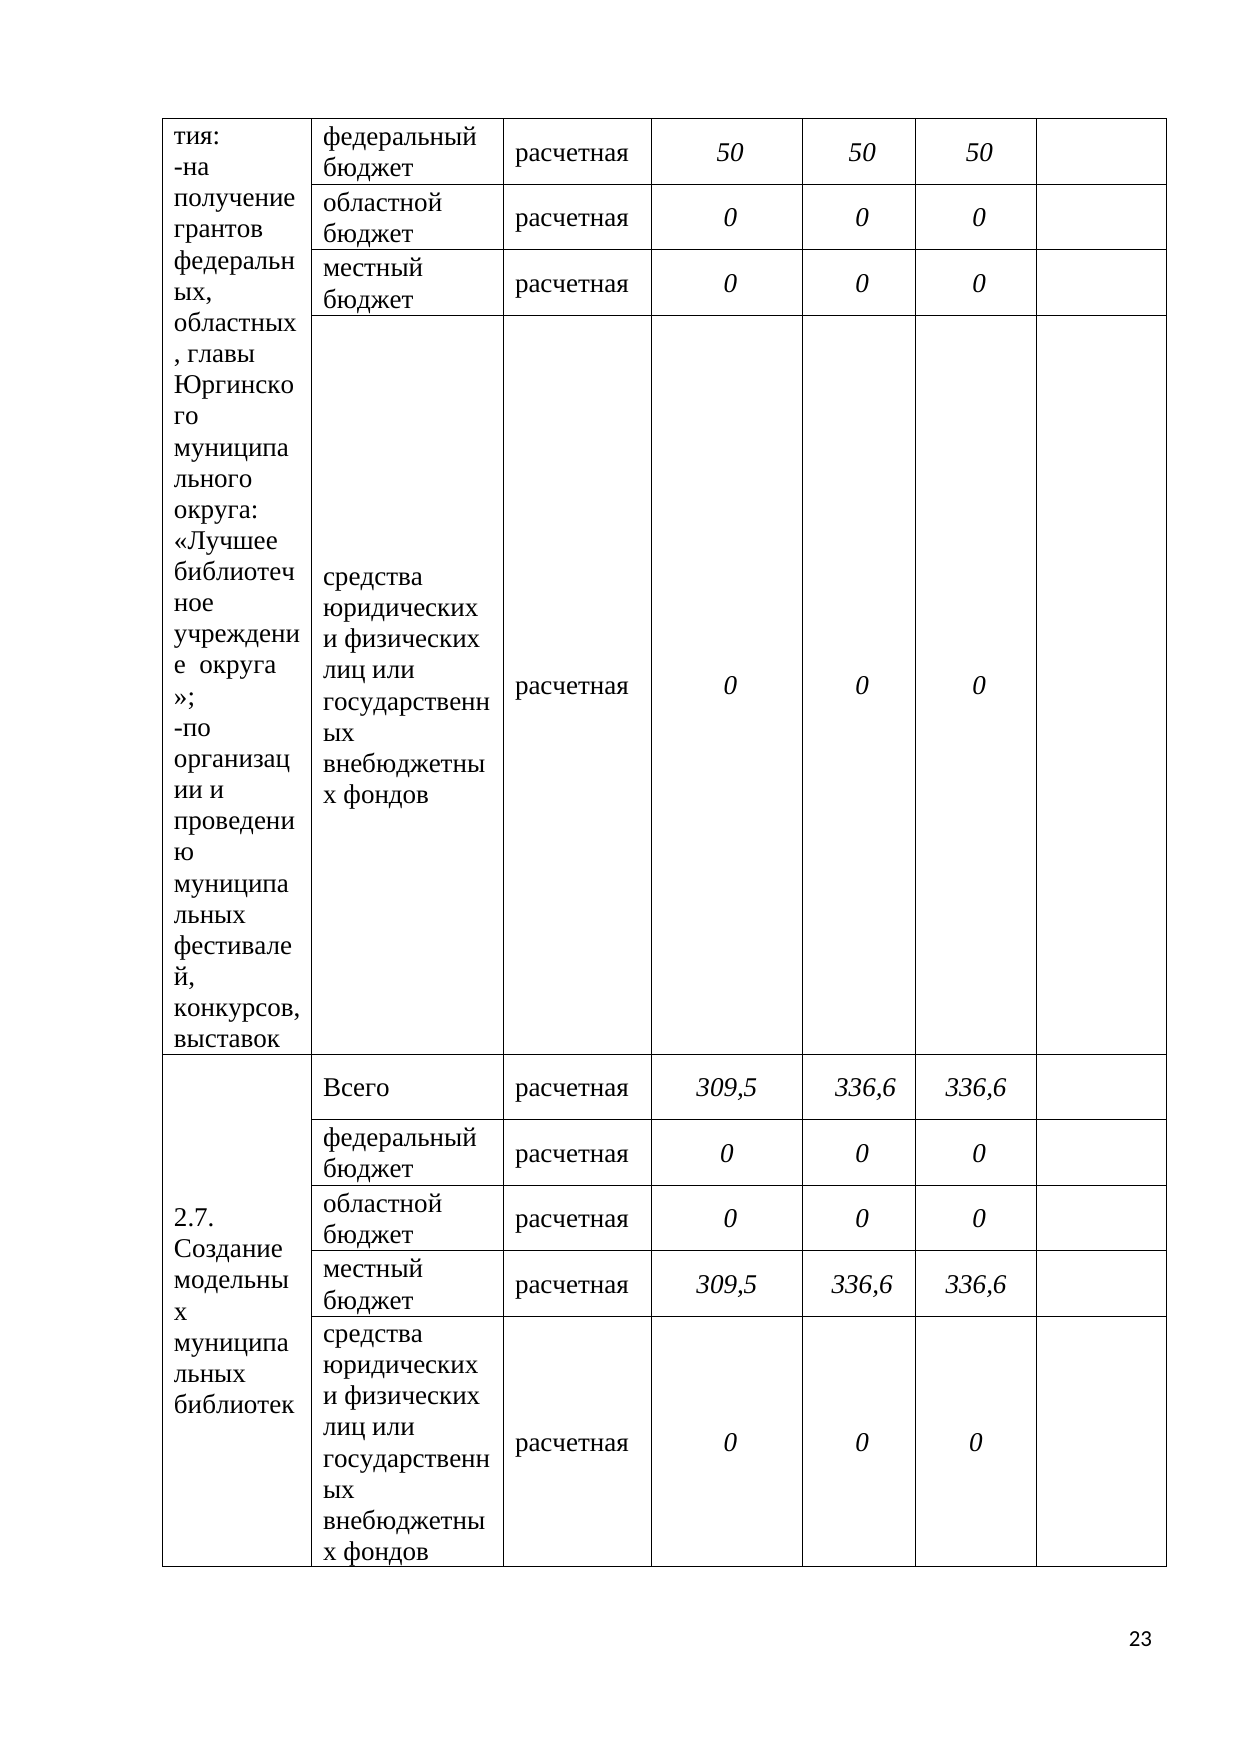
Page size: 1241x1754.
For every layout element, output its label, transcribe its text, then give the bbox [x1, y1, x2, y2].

table_cell 0 [803, 1120, 915, 1185]
table_cell 309,5 [652, 1251, 802, 1316]
table_cell 309,5 [652, 1055, 802, 1119]
table_cell 50 [916, 119, 1036, 184]
table_cell 0 [652, 185, 802, 249]
table_cell областной бюджет [312, 1186, 503, 1250]
table_cell 0 [916, 185, 1036, 249]
table_cell 0 [652, 1317, 802, 1566]
table_cell [1037, 250, 1166, 315]
table_cell 0 [652, 1186, 802, 1250]
table_cell расчетная [504, 1251, 651, 1316]
table_cell 0 [916, 1317, 1036, 1566]
table_cell 0 [803, 250, 915, 315]
table_cell 0 [916, 250, 1036, 315]
table_cell [1037, 1317, 1166, 1566]
table_cell местный бюджет [312, 1251, 503, 1316]
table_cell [312, 1317, 503, 1566]
table_cell [1037, 1251, 1166, 1316]
table_cell 336,6 [803, 1251, 915, 1316]
table_cell расчетная [504, 1317, 651, 1566]
table_cell Всего [312, 1055, 503, 1119]
table_cell местный бюджет [312, 250, 503, 315]
table_cell расчетная [504, 1186, 651, 1250]
table_cell [1037, 185, 1166, 249]
table_cell 0 [803, 185, 915, 249]
table_cell 50 [803, 119, 915, 184]
table_cell 0 [652, 1120, 802, 1185]
table_cell 0 [803, 316, 915, 1053]
table_cell федеральный бюджет [312, 1120, 503, 1185]
table_cell расчетная [504, 119, 651, 184]
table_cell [163, 119, 311, 1053]
table_cell 0 [916, 1186, 1036, 1250]
table_cell [1037, 1186, 1166, 1250]
table_cell [1037, 119, 1166, 184]
table_cell 50 [652, 119, 802, 184]
table_cell расчетная [504, 185, 651, 249]
table_cell расчетная [504, 1120, 651, 1185]
table_cell 2.7. Создание модельных муниципальных библиотек [163, 1055, 311, 1566]
table_cell [1037, 1120, 1166, 1185]
table_cell 0 [803, 1186, 915, 1250]
table_cell средства юридических и физических лиц или государственных внебюджетных фондов [312, 316, 503, 1053]
table_cell 0 [916, 1120, 1036, 1185]
table_cell [1037, 316, 1166, 1053]
table_cell 336,6 [916, 1055, 1036, 1119]
table_cell [1037, 1055, 1166, 1119]
table_cell 336,6 [916, 1251, 1036, 1316]
table_cell 0 [652, 316, 802, 1053]
table_cell 0 [803, 1317, 915, 1566]
table_cell расчетная [504, 250, 651, 315]
table_cell расчетная [504, 316, 651, 1053]
table_cell 0 [652, 250, 802, 315]
table_cell 336,6 [803, 1055, 915, 1119]
table_cell 0 [916, 316, 1036, 1053]
table_cell областной бюджет [312, 185, 503, 249]
table_cell федеральный бюджет [312, 119, 503, 184]
table_cell расчетная [504, 1055, 651, 1119]
